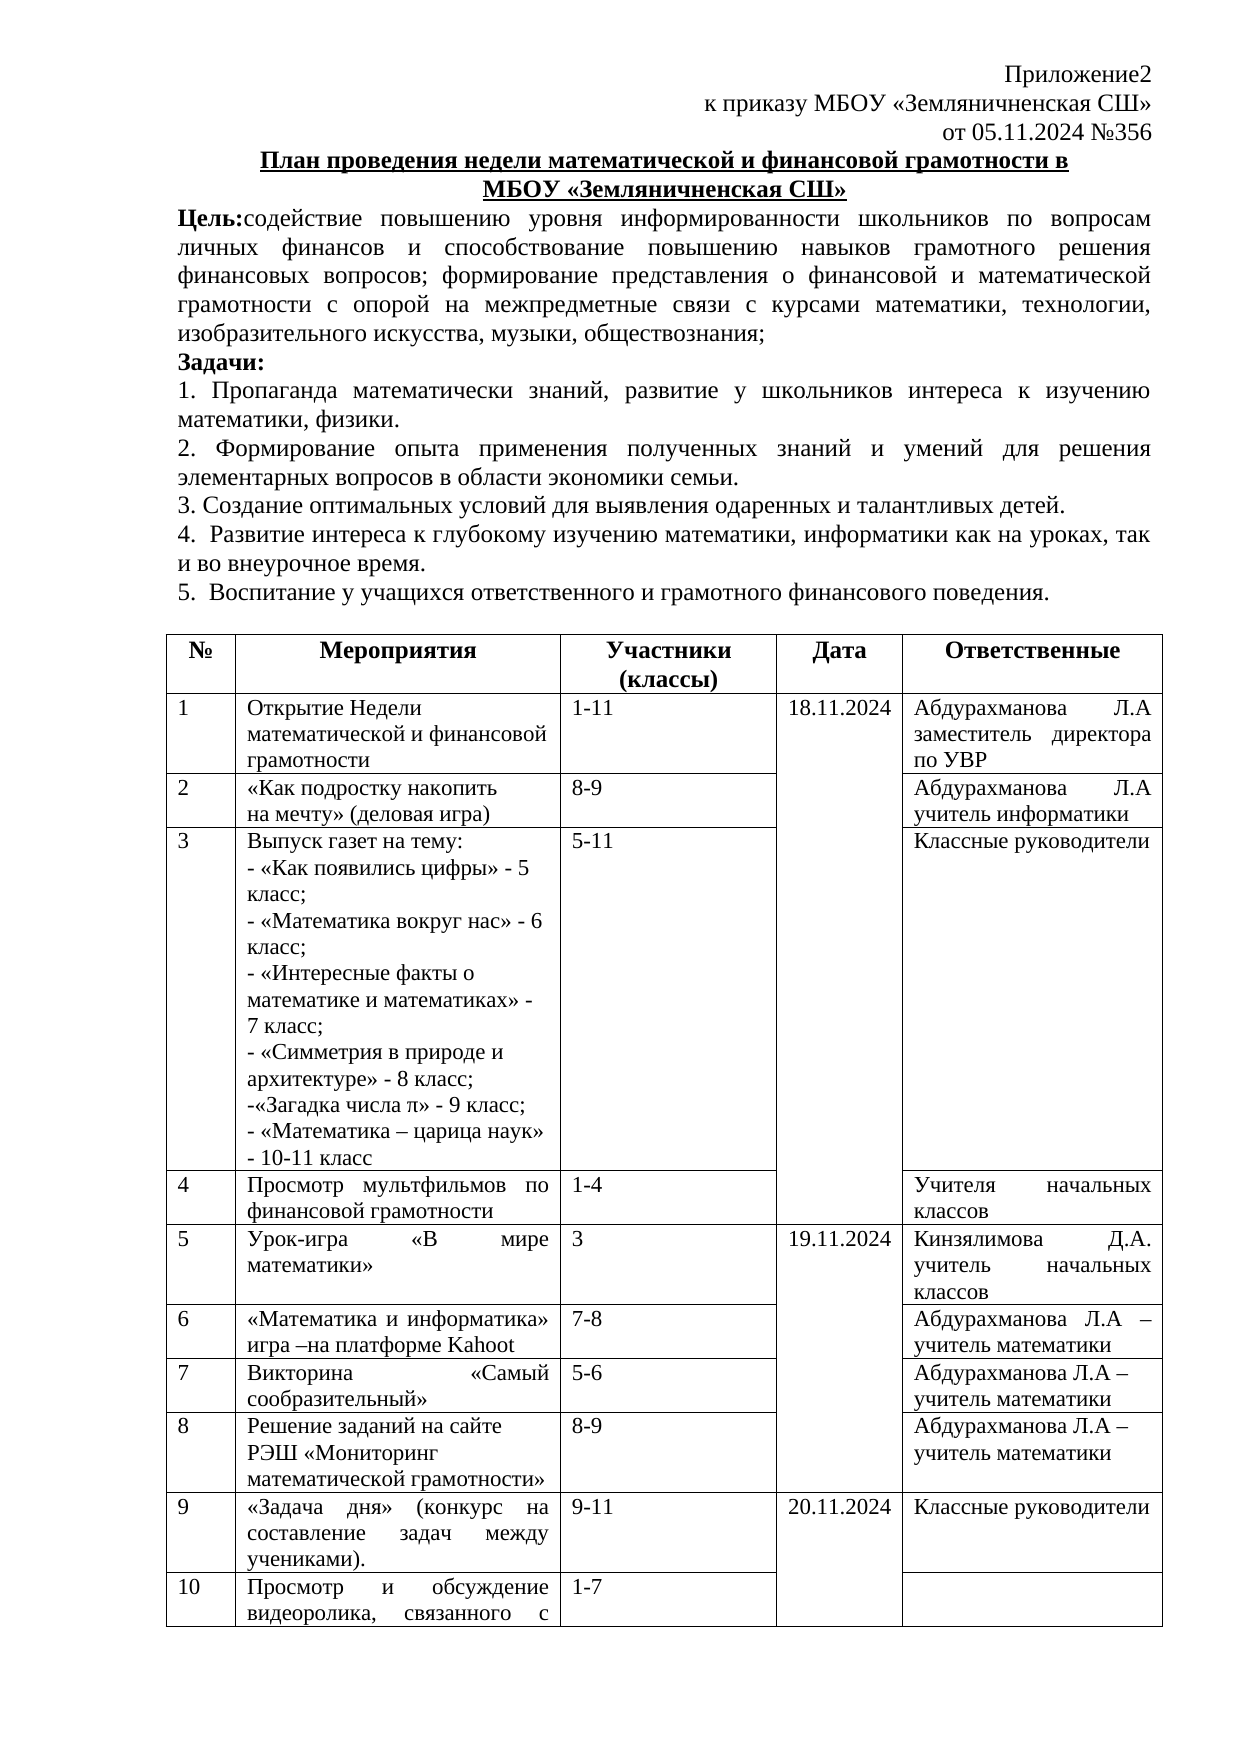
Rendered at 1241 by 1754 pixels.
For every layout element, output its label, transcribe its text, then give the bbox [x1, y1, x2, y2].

table_cell Абдурахманова Л.А – учитель математики [903, 1359, 1162, 1412]
text 1. Пропаганда математически знаний, развитие у школьников интереса к изучению математики, физики. [177, 375, 1152, 433]
table_cell 9 [167, 1493, 235, 1572]
table_cell 1-11 [561, 694, 776, 773]
text Приложение2 [177, 59, 1152, 88]
table_cell Учителя начальных классов [903, 1171, 1162, 1224]
table_cell 7 [167, 1359, 235, 1412]
text План проведения недели математической и финансовой грамотности в [177, 145, 1152, 174]
table_cell 3 [561, 1225, 776, 1304]
text 4. Развитие интереса к глубокому изучению математики, информатики как на уроках, так и во внеурочное время. [177, 519, 1152, 577]
table_cell 9-11 [561, 1493, 776, 1572]
table_cell 19.11.2024 [777, 1225, 902, 1492]
text Цель:содействие повышению уровня информированности школьников по вопросам личных финансов и способствование повышению навыков грамотного решения финансовых вопросов; формирование представления о финансовой и математической грамотности с опорой на межпредметные связи с курсами математики, технологии, изобразительного искусства, музыки, обществознания; [177, 203, 1152, 347]
text 5. Воспитание у учащихся ответственного и грамотного финансового поведения. [177, 577, 1152, 605]
table_header Дата [777, 635, 902, 693]
text к приказу МБОУ «Земляничненская СШ» [177, 88, 1152, 117]
text МБОУ «Земляничненская СШ» [177, 174, 1152, 203]
table_cell 8 [167, 1413, 235, 1492]
table_cell 7-8 [561, 1305, 776, 1358]
table_cell Выпуск газет на тему: - «Как появились цифры» - 5 класс; - «Математика вокруг нас» - 6 класс; - «Интересные факты о математике и математиках» - 7 класс; - «Симметрия в природе и архитектуре» - 8 класс; -«Загадка числа π» - 9 класс; - «Математика – царица наук» - 10-11 класс [236, 828, 560, 1170]
table_cell 5 [167, 1225, 235, 1304]
table_cell Урок-игра «В мире математики» [236, 1225, 560, 1304]
table_cell Абдурахманова Л.А учитель информатики [903, 774, 1162, 827]
text 3. Создание оптимальных условий для выявления одаренных и талантливых детей. [177, 490, 1152, 519]
text от 05.11.2024 №356 [177, 117, 1152, 145]
table_cell «Математика и информатика» игра –на платформе Kahoot [236, 1305, 560, 1358]
table_cell Решение заданий на сайте РЭШ «Мониторинг математической грамотности» [236, 1413, 560, 1492]
table_cell «Как подростку накопить на мечту» (деловая игра) [236, 774, 560, 827]
table_cell Кинзялимова Д.А. учитель начальных классов [903, 1225, 1162, 1304]
table_cell 1-4 [561, 1171, 776, 1224]
table_cell 4 [167, 1171, 235, 1224]
table_header Ответственные [903, 635, 1162, 693]
table_cell 18.11.2024 [777, 694, 902, 1224]
table_cell «Задача дня» (конкурс на составление задач между учениками). [236, 1493, 560, 1572]
table_cell Абдурахманова Л.А заместитель директора по УВР [903, 694, 1162, 773]
table_cell Просмотр мультфильмов по финансовой грамотности [236, 1171, 560, 1224]
text 2. Формирование опыта применения полученных знаний и умений для решения элементарных вопросов в области экономики семьи. [177, 433, 1152, 490]
table_cell Абдурахманова Л.А – учитель математики [903, 1413, 1162, 1492]
table_cell 1 [167, 694, 235, 773]
table_cell 1-7 [561, 1573, 776, 1626]
table_cell Викторина «Самый сообразительный» [236, 1359, 560, 1412]
table_header Участники (классы) [561, 635, 776, 693]
table_cell 8-9 [561, 774, 776, 827]
table_cell 10 [167, 1573, 235, 1626]
table_cell 6 [167, 1305, 235, 1358]
table_header Мероприятия [236, 635, 560, 693]
table_cell 5-6 [561, 1359, 776, 1412]
table_cell Классные руководители [903, 828, 1162, 1170]
table_cell Классные руководители [903, 1493, 1162, 1572]
table_header № [167, 635, 235, 693]
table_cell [236, 1573, 560, 1626]
text Задачи: [177, 347, 1152, 375]
table_cell Абдурахманова Л.А – учитель математики [903, 1305, 1162, 1358]
table_cell Открытие Недели математической и финансовой грамотности [236, 694, 560, 773]
table_cell 8-9 [561, 1413, 776, 1492]
table_cell 2 [167, 774, 235, 827]
table_cell 20.11.2024 [777, 1493, 902, 1626]
table_cell 5-11 [561, 828, 776, 1170]
table_cell 3 [167, 828, 235, 1170]
table_cell [903, 1573, 1162, 1626]
